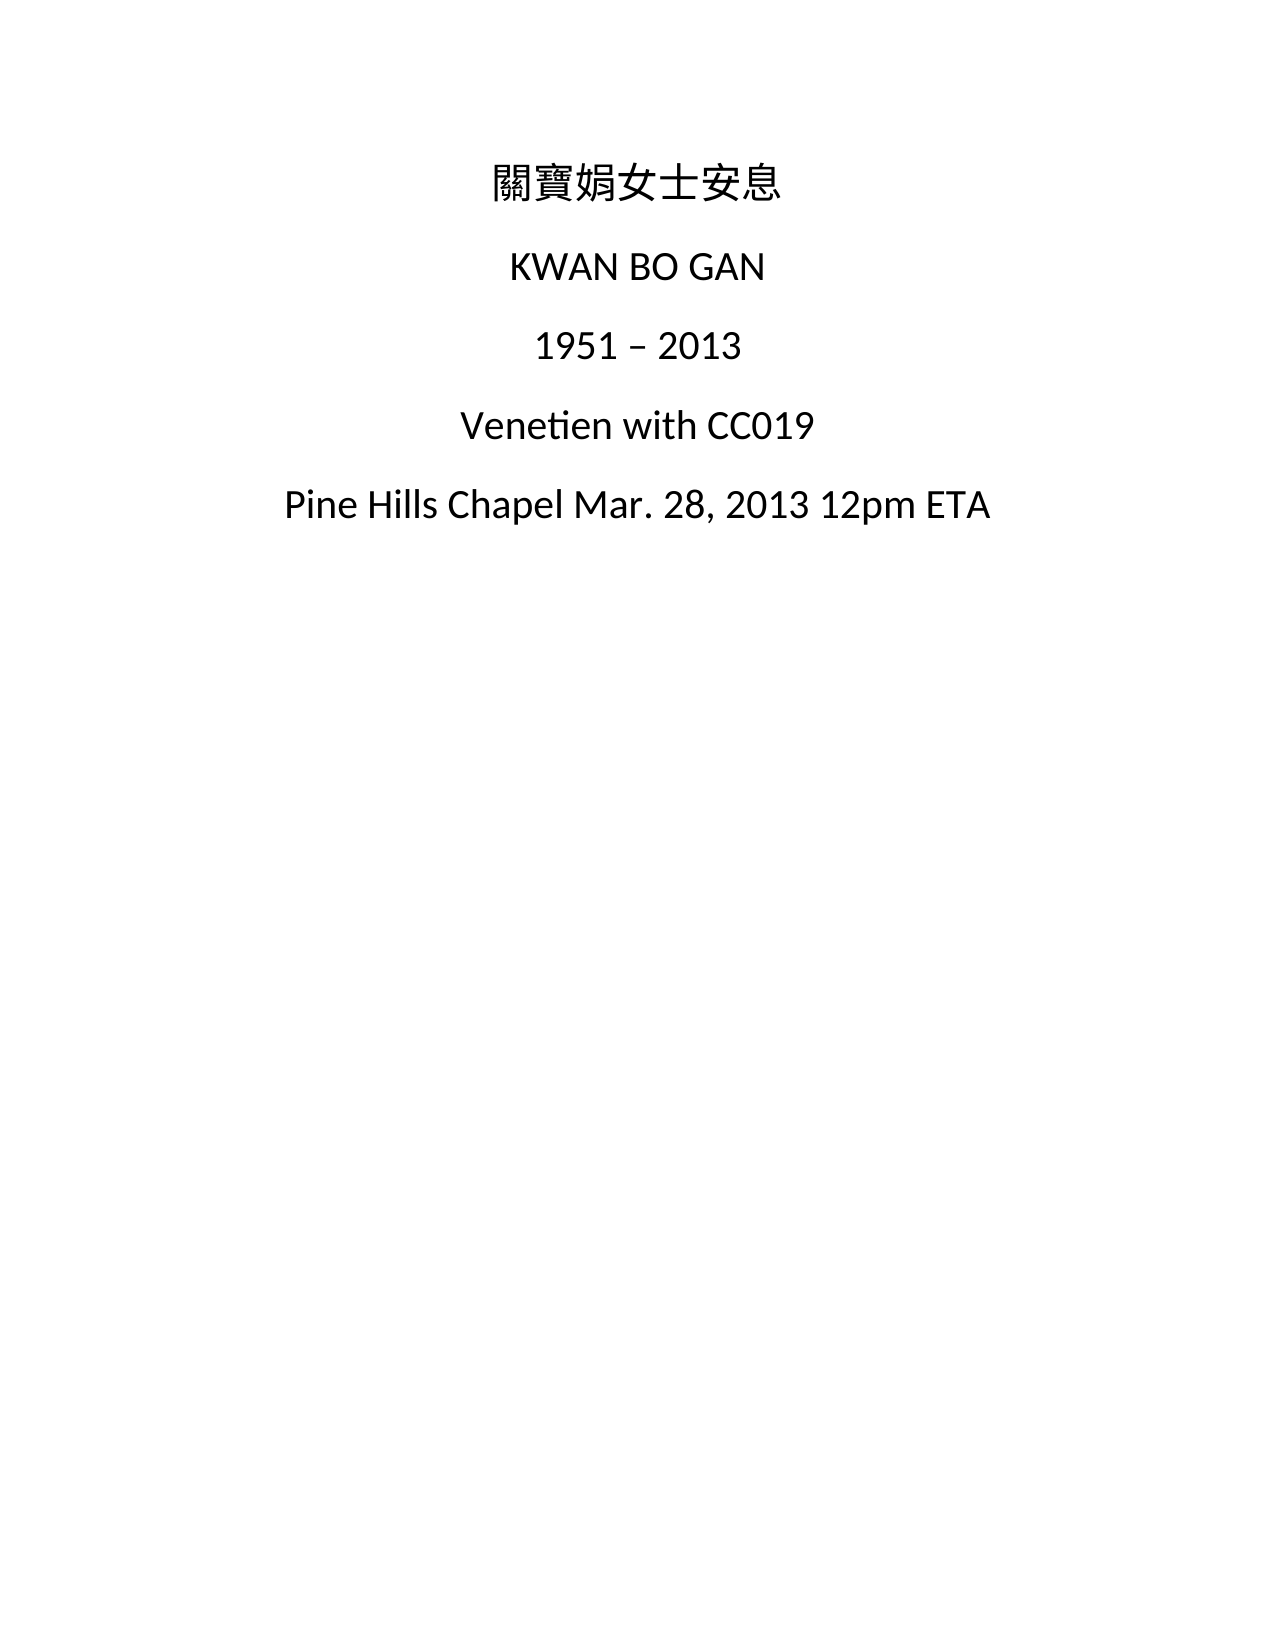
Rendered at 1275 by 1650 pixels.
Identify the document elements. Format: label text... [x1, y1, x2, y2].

text Pine Hills Chapel Mar. 28, 2013 12pm ETA [150, 478, 1125, 529]
text 1951 – 2013 [150, 319, 1125, 370]
text 關寶娟女士安息 [150, 150, 1125, 210]
text Venetien with CC019 [150, 399, 1125, 449]
text KWAN BO GAN [150, 240, 1125, 291]
